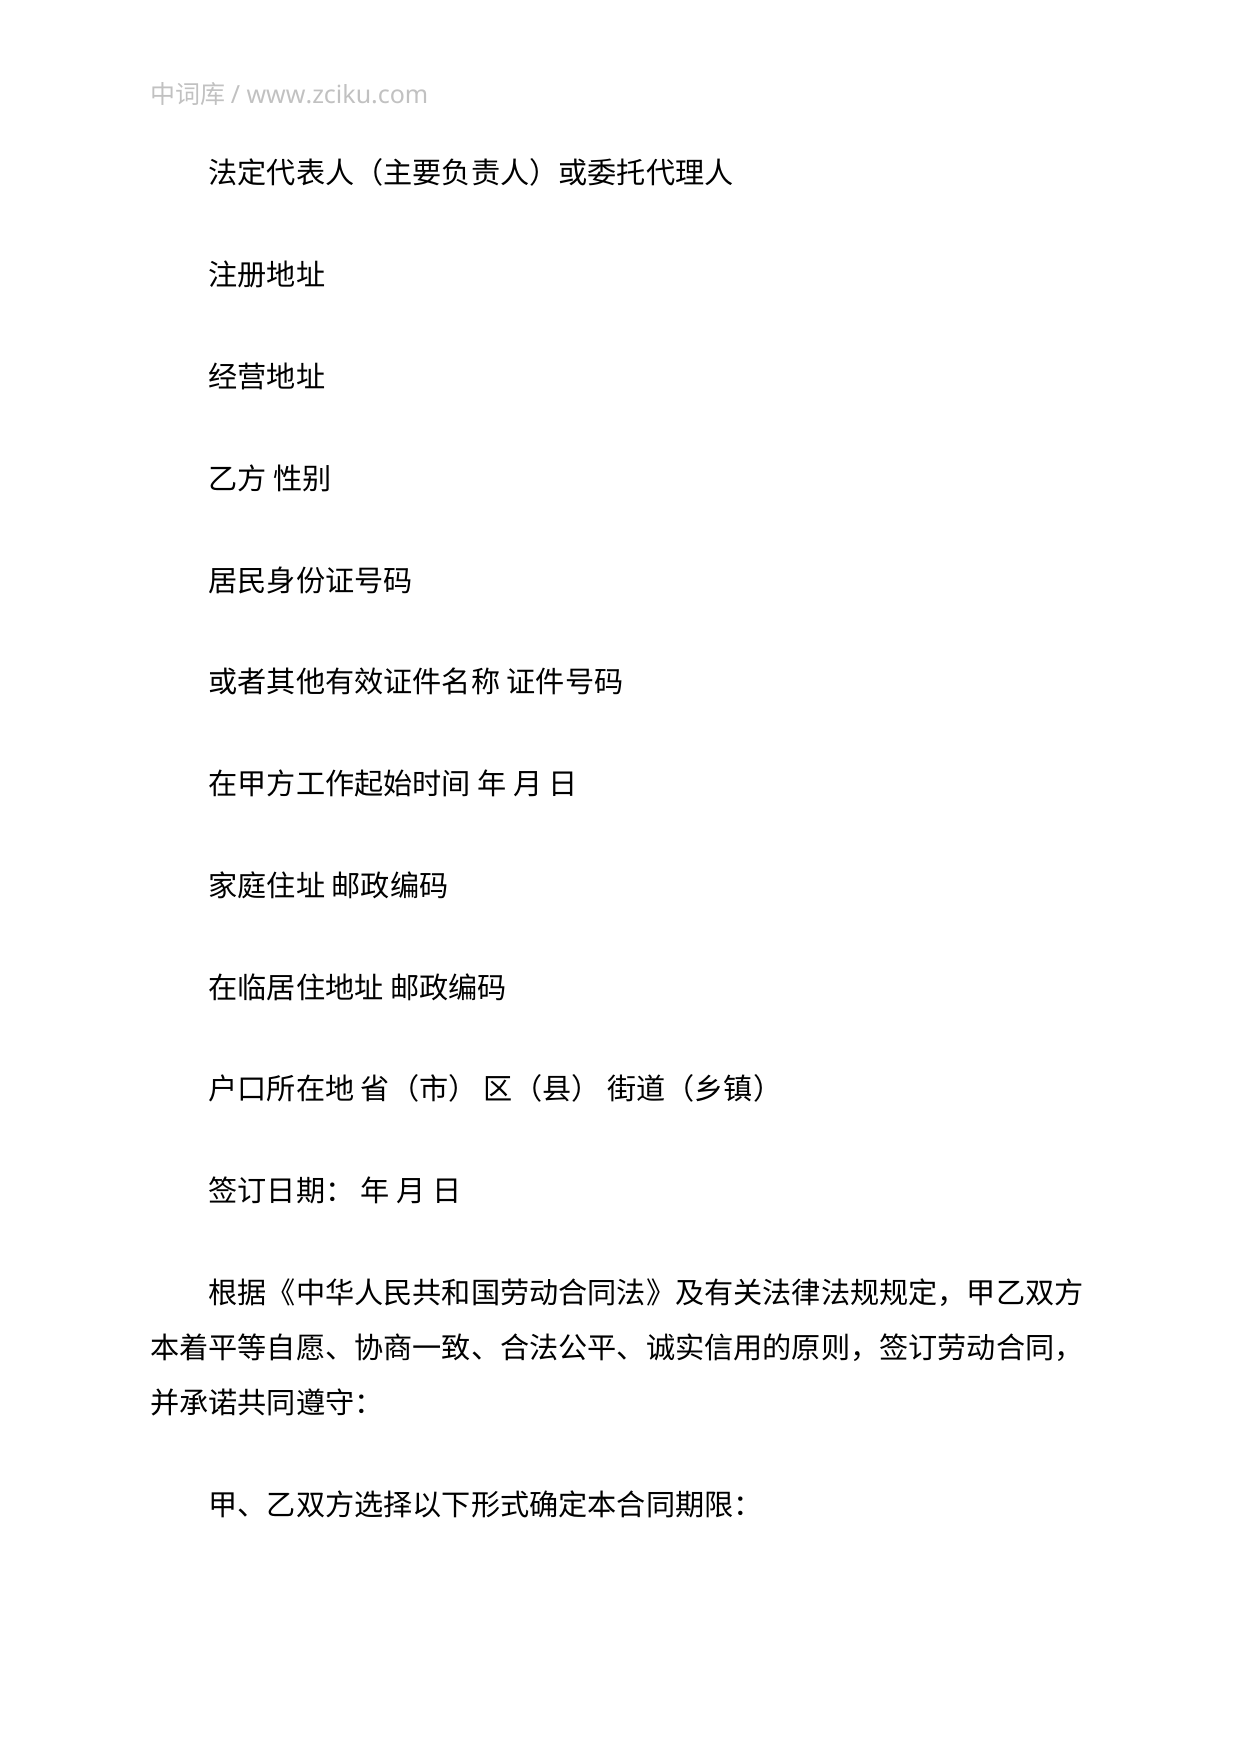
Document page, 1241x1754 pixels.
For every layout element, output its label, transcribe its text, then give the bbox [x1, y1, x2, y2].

text 或者其他有效证件名称 证件号码 [150, 659, 1090, 701]
text 经营地址 [150, 353, 1090, 396]
text 根据《中华人民共和国劳动合同法》及有关法律法规规定，甲乙双方本着平等自愿、协商一致、合法公平、诚实信用的原则，签订劳动合同，并承诺共同遵守： [150, 1269, 1090, 1422]
text 在临居住地址 邮政编码 [150, 964, 1090, 1006]
text 家庭住址 邮政编码 [150, 862, 1090, 905]
text 签订日期： 年 月 日 [150, 1168, 1090, 1210]
text 注册地址 [150, 252, 1090, 294]
text 在甲方工作起始时间 年 月 日 [150, 761, 1090, 803]
text 乙方 性别 [150, 455, 1090, 498]
text 法定代表人（主要负责人）或委托代理人 [150, 150, 1090, 192]
text 甲、乙双方选择以下形式确定本合同期限： [150, 1481, 1090, 1523]
text 户口所在地 省（市） 区（县） 街道（乡镇） [150, 1066, 1090, 1108]
text 居民身份证号码 [150, 557, 1090, 599]
